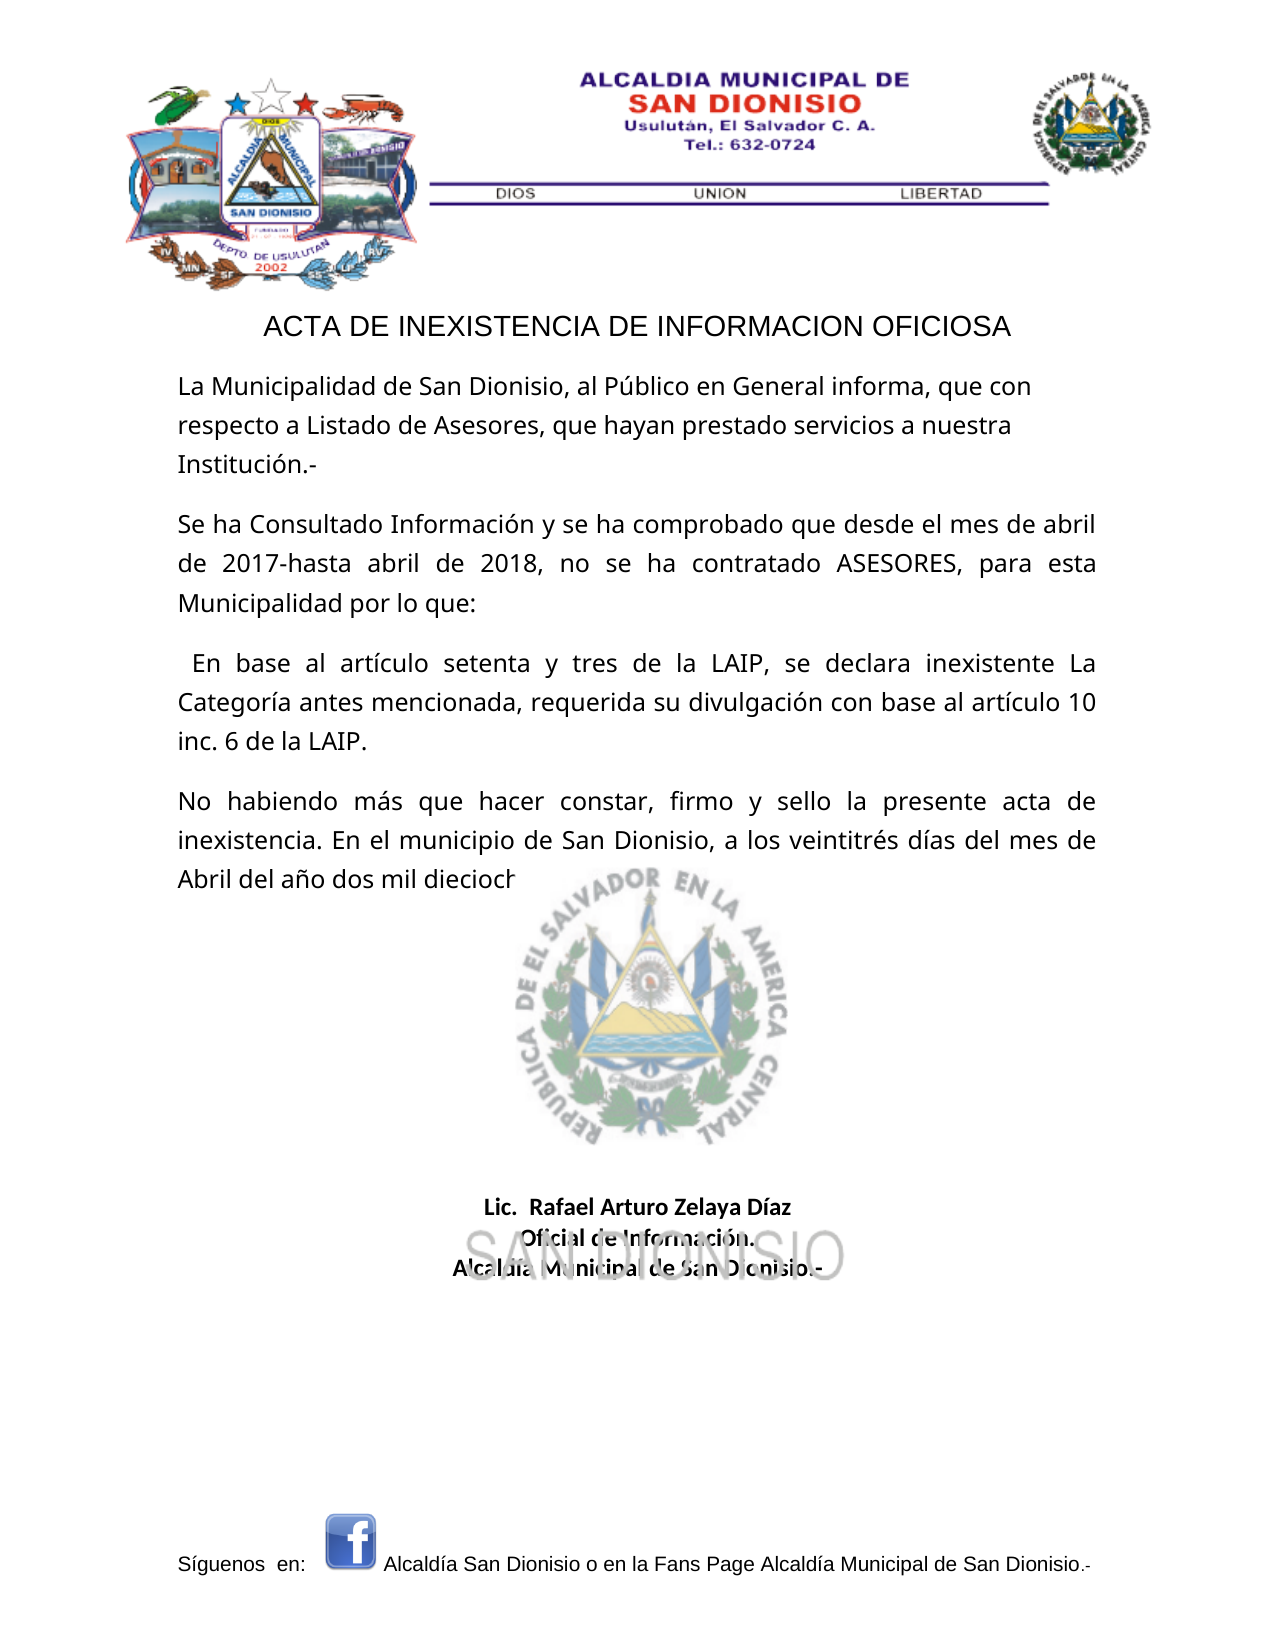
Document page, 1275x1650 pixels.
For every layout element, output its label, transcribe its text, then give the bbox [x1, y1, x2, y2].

text En base al artículo setenta y tres de la LAIP, se declara inexistente La Categoría antes mencionada, requerida su divulgación con base al artículo 10 inc. 6 de la LAIP. [177, 645, 1098, 758]
text Se ha Consultado Información y se ha comprobado que desde el mes de abril de 2017-hasta abril de 2018, no se ha contratado ASESORES, para esta Municipalidad por lo que: [177, 507, 1098, 619]
text Oficial de Información. [177, 1222, 1098, 1252]
text ACTA DE INEXISTENCIA DE INFORMACION OFICIOSA [177, 309, 1098, 343]
text Lic. Rafael Arturo Zelaya Díaz [177, 1191, 1098, 1222]
picture [323, 1512, 378, 1572]
text Alcaldía Municipal de San Dionisio.- [177, 1252, 1098, 1283]
text No habiendo más que hacer constar, firmo y sello la presente acta de inexistencia. En el municipio de San Dionisio, a los veintitrés días del mes de Abril del año dos mil dieciocho- [177, 783, 1098, 896]
text La Municipalidad de San Dionisio, al Público en General informa, que con respecto a Listado de Asesores, que hayan prestado servicios a nuestra Institución.- [177, 368, 1098, 481]
